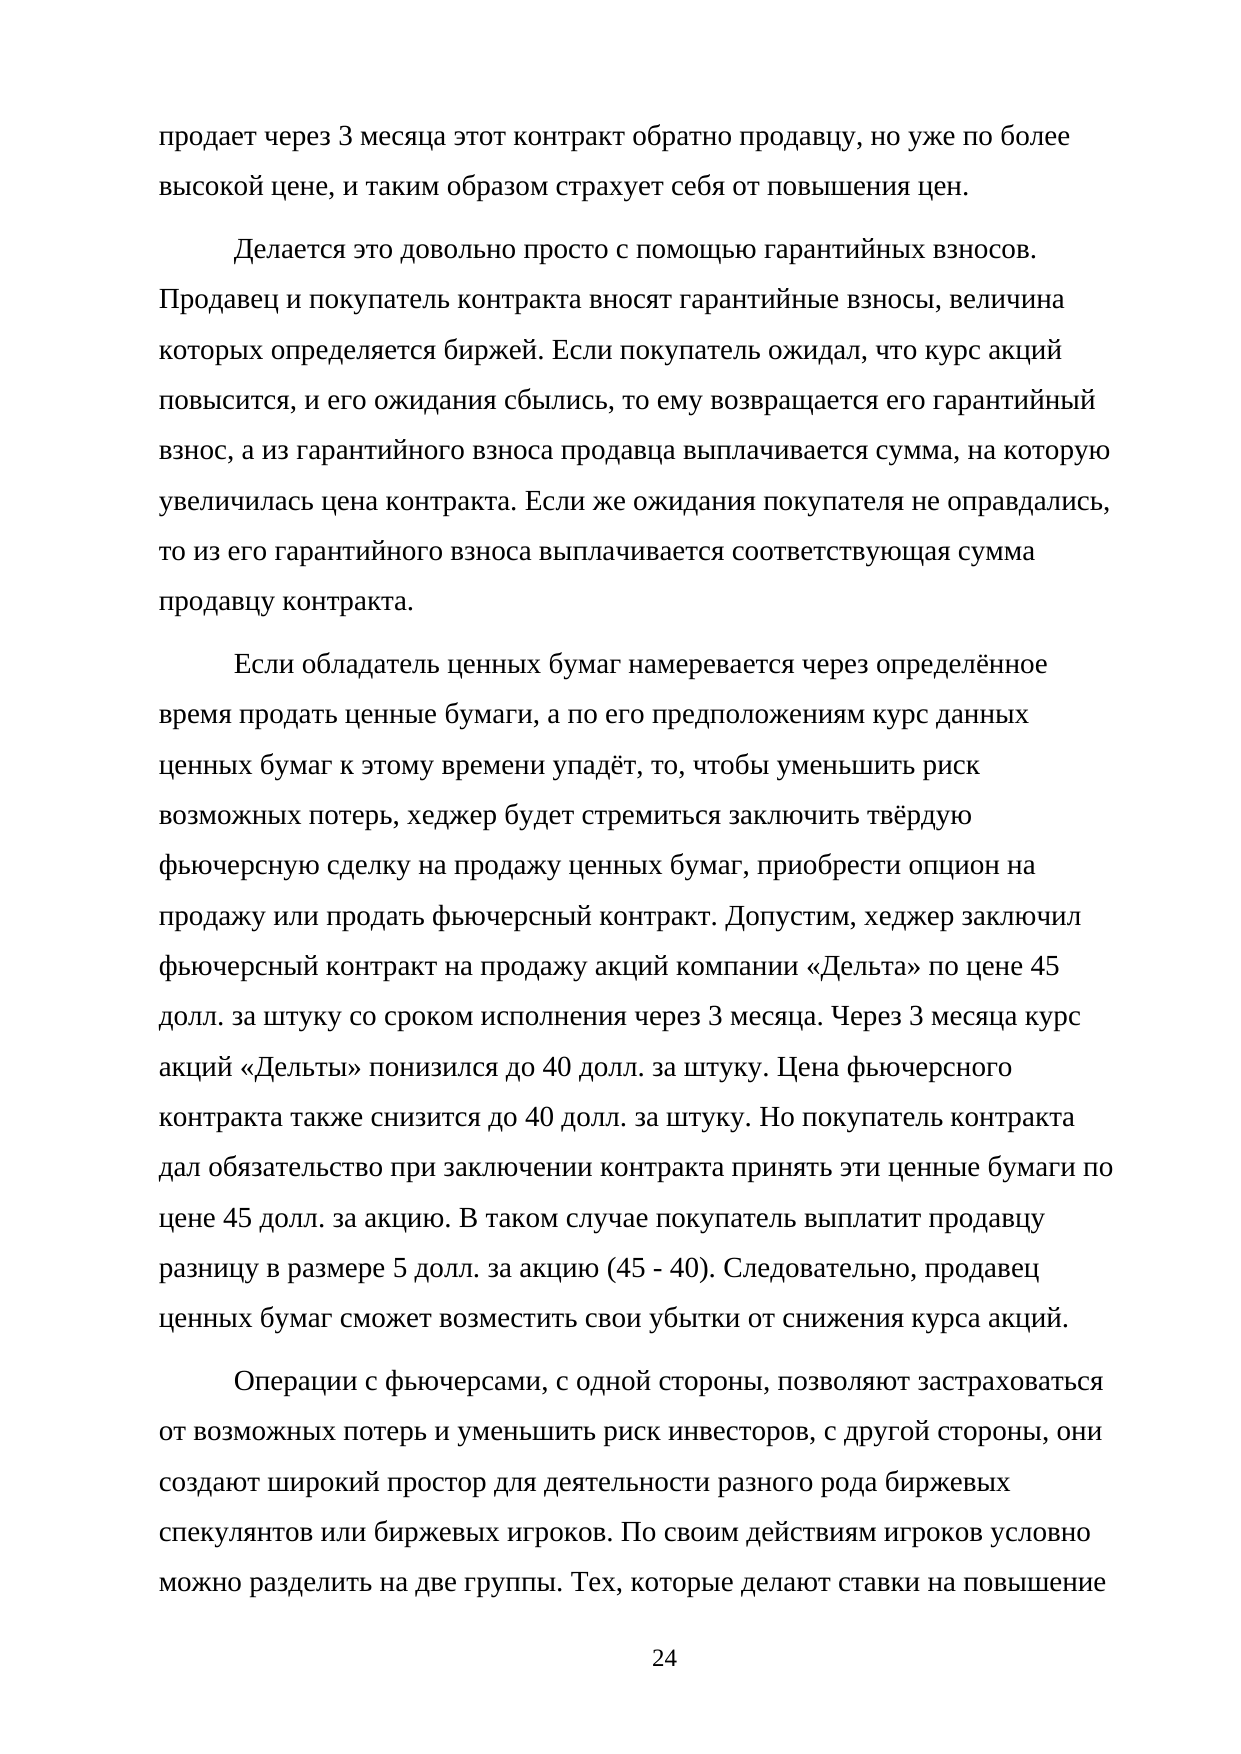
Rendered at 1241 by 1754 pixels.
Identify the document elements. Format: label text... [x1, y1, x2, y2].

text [158, 1363, 1115, 1598]
text Делается это довольно просто с помощью гарантийных взносов. Продавец и покупатель контракта вносят гарантийные взносы, величина которых определяется биржей. Если покупатель ожидал, что курс акций повысится, и его ожидания сбылись, то ему возвращается его гарантийный взнос, а из гарантийного взноса продавца выплачивается сумма, на которую увеличилась цена контракта. Если же ожидания покупателя не оправдались, то из его гарантийного взноса выплачивается соответствующая сумма продавцу контракта. [158, 231, 1115, 617]
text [158, 118, 1115, 202]
text Если обладатель ценных бумаг намеревается через определённое время продать ценные бумаги, а по его предположениям курс данных ценных бумаг к этому времени упадёт, то, чтобы уменьшить риск возможных потерь, хеджер будет стремиться заключить твёрдую фьючерсную сделку на продажу ценных бумаг, приобрести опцион на продажу или продать фьючерсный контракт. Допустим, хеджер заключил фьючерсный контракт на продажу акций компании «Дельта» по цене 45 долл. за штуку со сроком исполнения через 3 месяца. Через 3 месяца курс акций «Дельты» понизился до 40 долл. за штуку. Цена фьючерсного контракта также снизится до 40 долл. за штуку. Но покупатель контракта дал обязательство при заключении контракта принять эти ценные бумаги по цене 45 долл. за акцию. В таком случае покупатель выплатит продавцу разницу в размере 5 долл. за акцию (45 - 40). Следовательно, продавец ценных бумаг сможет возместить свои убытки от снижения курса акций. [158, 646, 1115, 1334]
